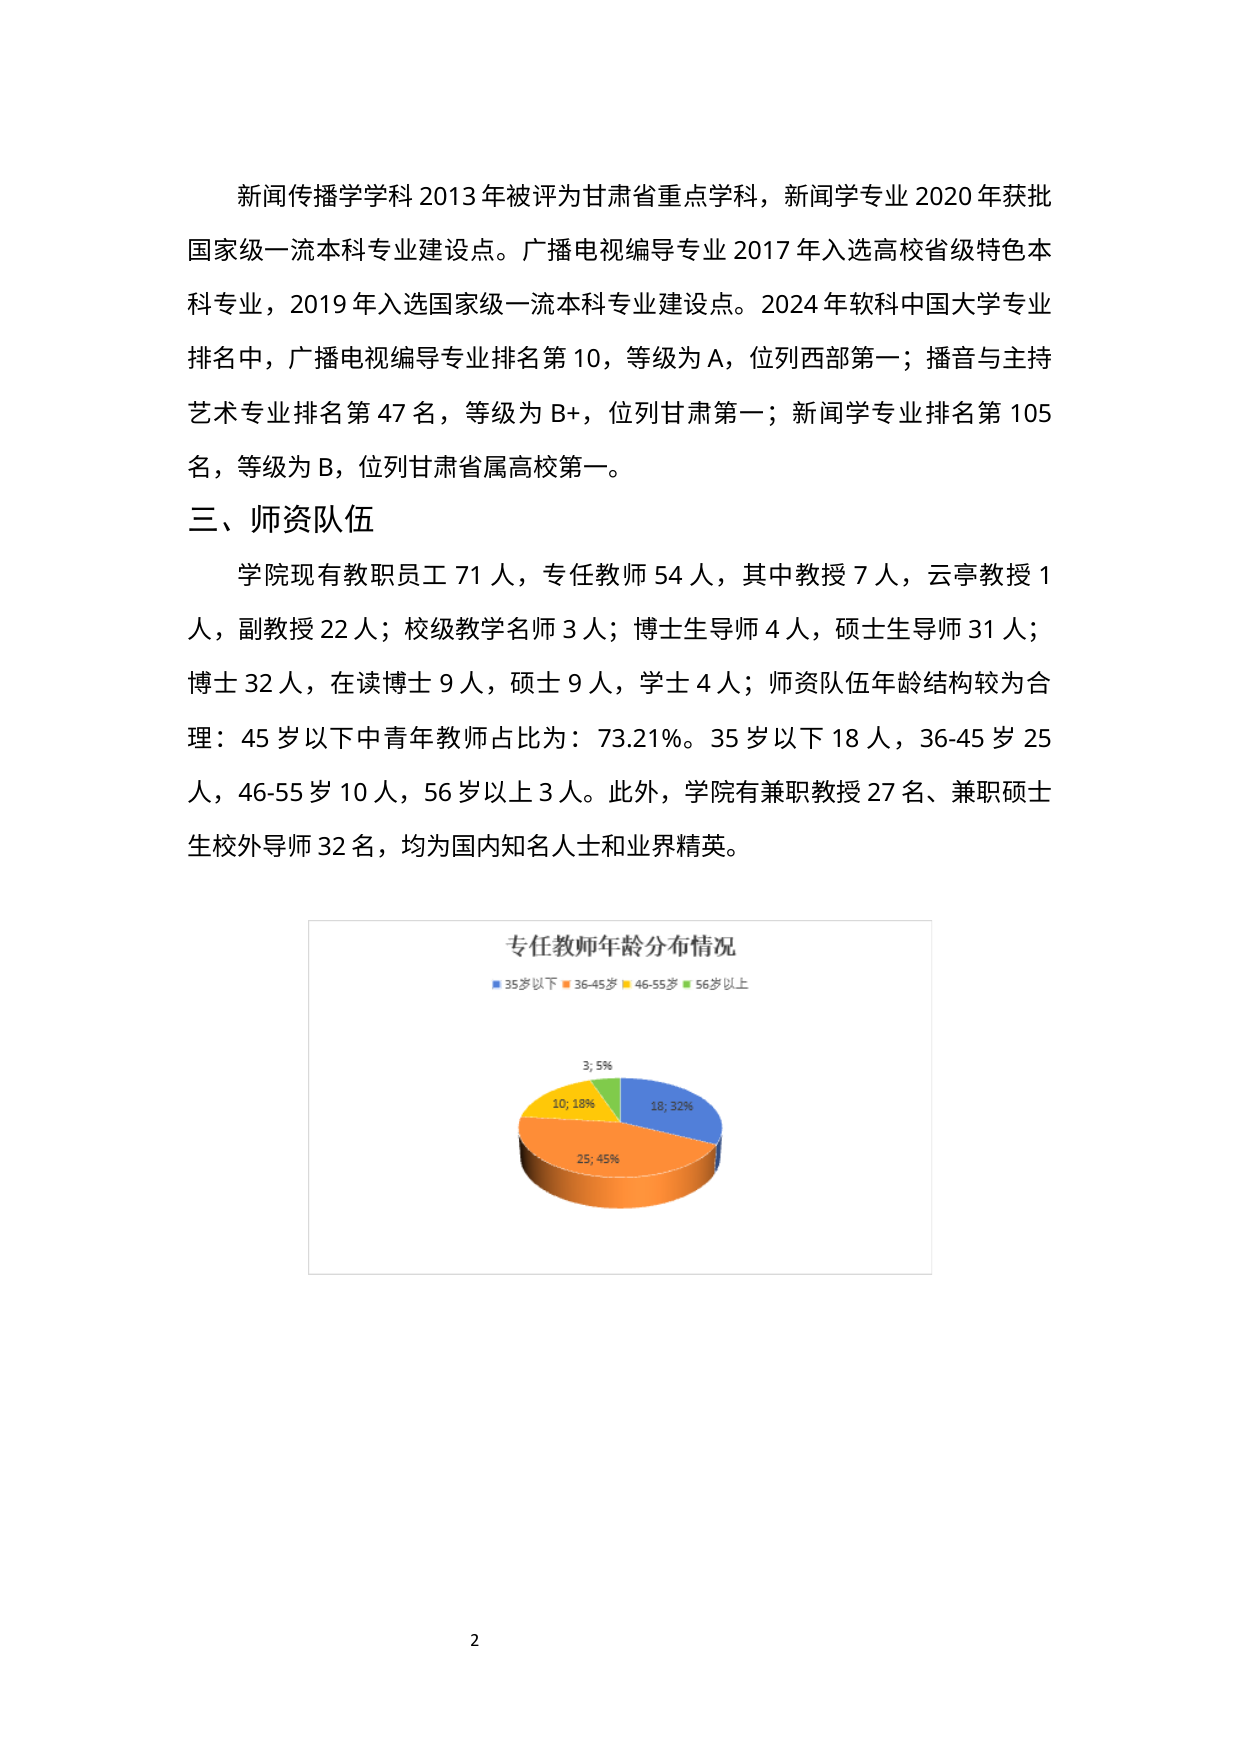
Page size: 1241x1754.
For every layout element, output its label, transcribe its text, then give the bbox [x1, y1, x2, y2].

text 三、师资队伍 [187, 487, 1053, 541]
text 新闻传播学学科2013年被评为甘肃省重点学科，新闻学专业2020年获批国家级一流本科专业建设点。广播电视编导专业2017年入选高校省级特色本科专业，2019年入选国家级一流本科专业建设点。2024年软科中国大学专业排名中，广播电视编导专业排名第10，等级为A，位列西部第一；播音与主持艺术专业排名第47名，等级为B+，位列甘肃第一；新闻学专业排名第105名，等级为B，位列甘肃省属高校第一。 [187, 162, 1053, 487]
text 学院现有教职员工71人，专任教师54人，其中教授7人，云亭教授1人，副教授22人；校级教学名师3人；博士生导师4人，硕士生导师31人；博士32人，在读博士9人，硕士9人，学士4人；师资队伍年龄结构较为合理：45岁以下中青年教师占比为：73.21%。35岁以下18人，36-45岁25人，46-55岁10人，56岁以上3人。此外，学院有兼职教授27名、兼职硕士生校外导师32名，均为国内知名人士和业界精英。 [187, 541, 1053, 866]
picture [308, 920, 933, 1275]
